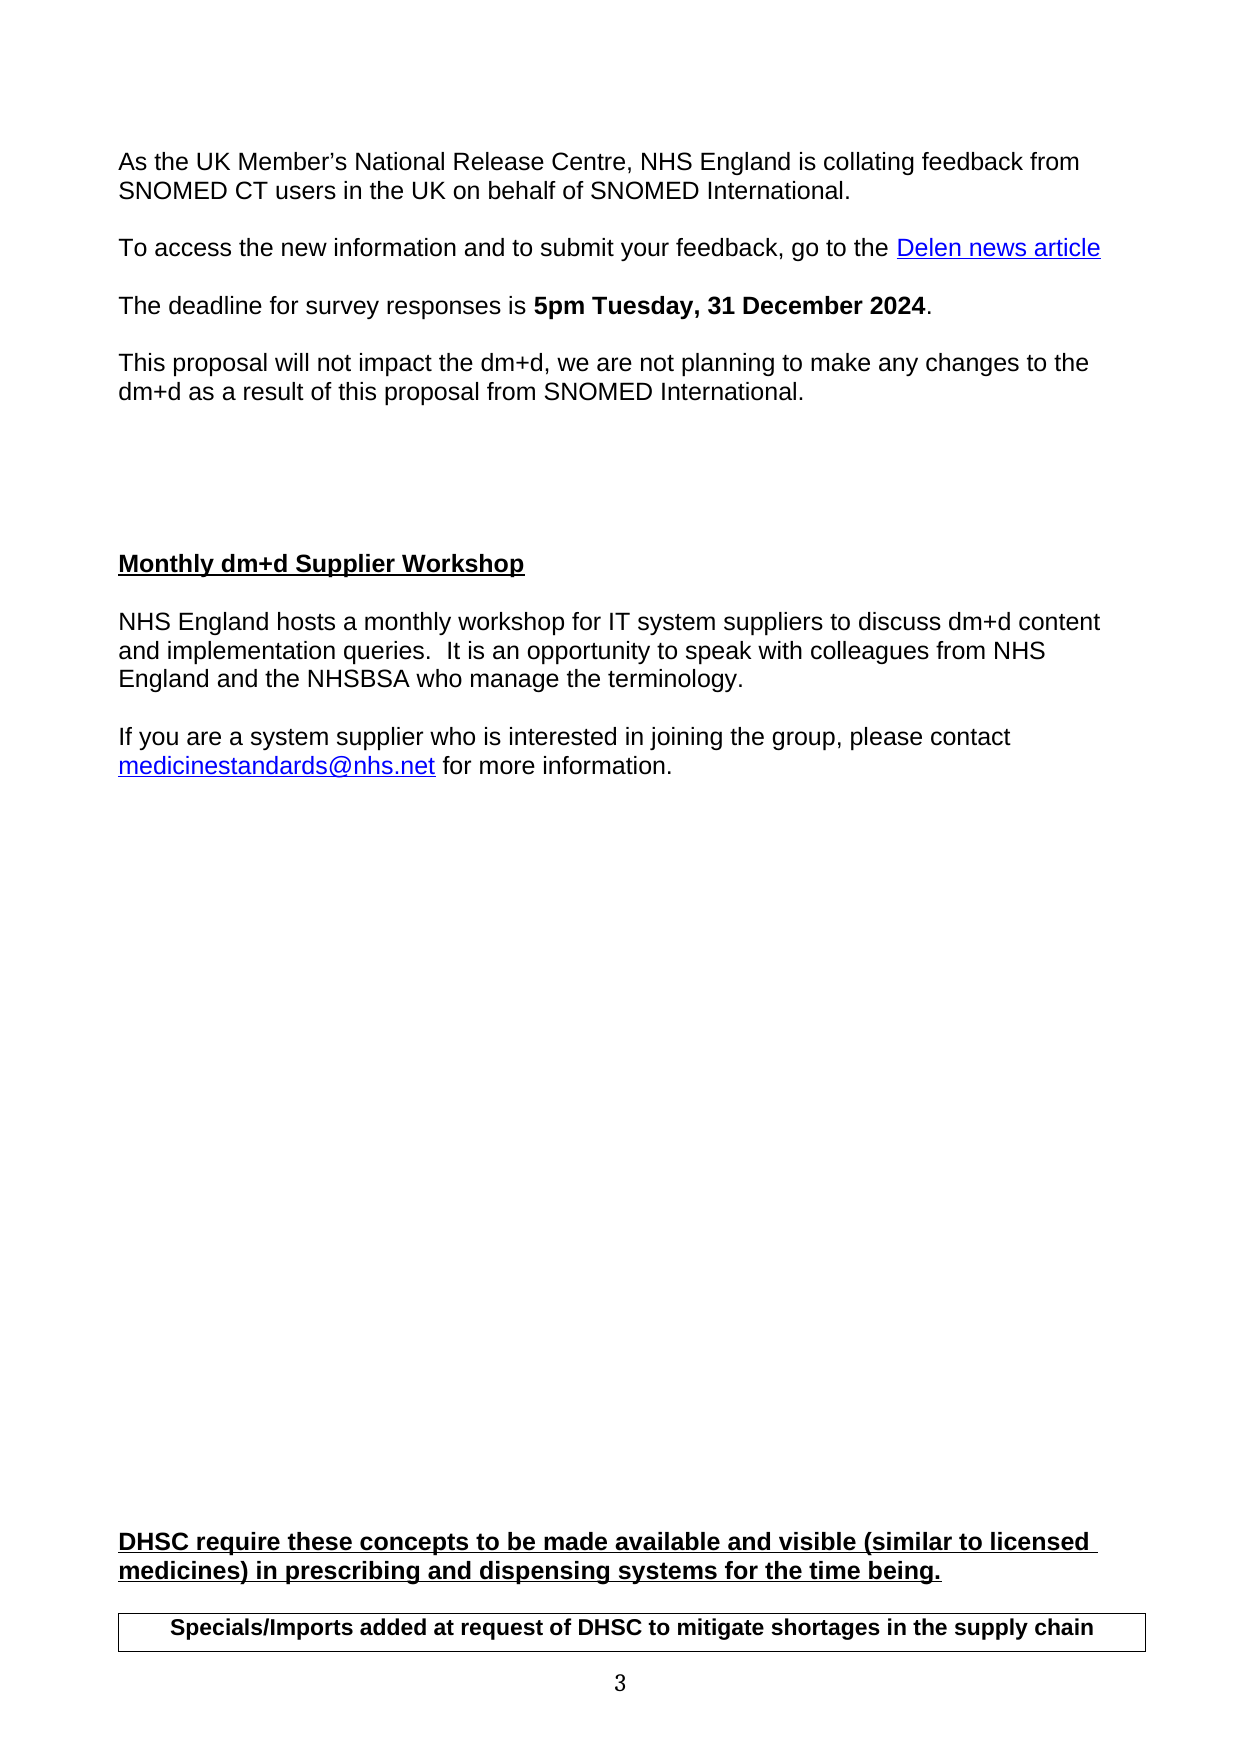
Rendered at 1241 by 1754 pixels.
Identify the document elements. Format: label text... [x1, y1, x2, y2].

text Monthly dm+d Supplier Workshop [118, 549, 1122, 578]
text To access the new information and to submit your feedback, go to the Delen news article [118, 233, 1122, 262]
text This proposal will not impact the dm+d, we are not planning to make any changes to the dm+d as a result of this proposal from SNOMED International. [118, 348, 1122, 406]
table_header Specials/Imports added at request of DHSC to mitigate shortages in the supply chain [119, 1614, 1145, 1651]
text NHS England hosts a monthly workshop for IT system suppliers to discuss dm+d content and implementation queries. It is an opportunity to speak with colleagues from NHS England and the NHSBSA who manage the terminology. [118, 607, 1122, 693]
text As the UK Member’s National Release Centre, NHS England is collating feedback from SNOMED CT users in the UK on behalf of SNOMED International. [118, 147, 1122, 204]
text The deadline for survey responses is 5pm Tuesday, 31 December 2024. [118, 291, 1122, 319]
text DHSC require these concepts to be made available and visible (similar to licensed medicines) in prescribing and dispensing systems for the time being. [118, 1527, 1122, 1584]
text If you are a system supplier who is interested in joining the group, please contact medicinestandards@nhs.net for more information. [118, 722, 1122, 779]
